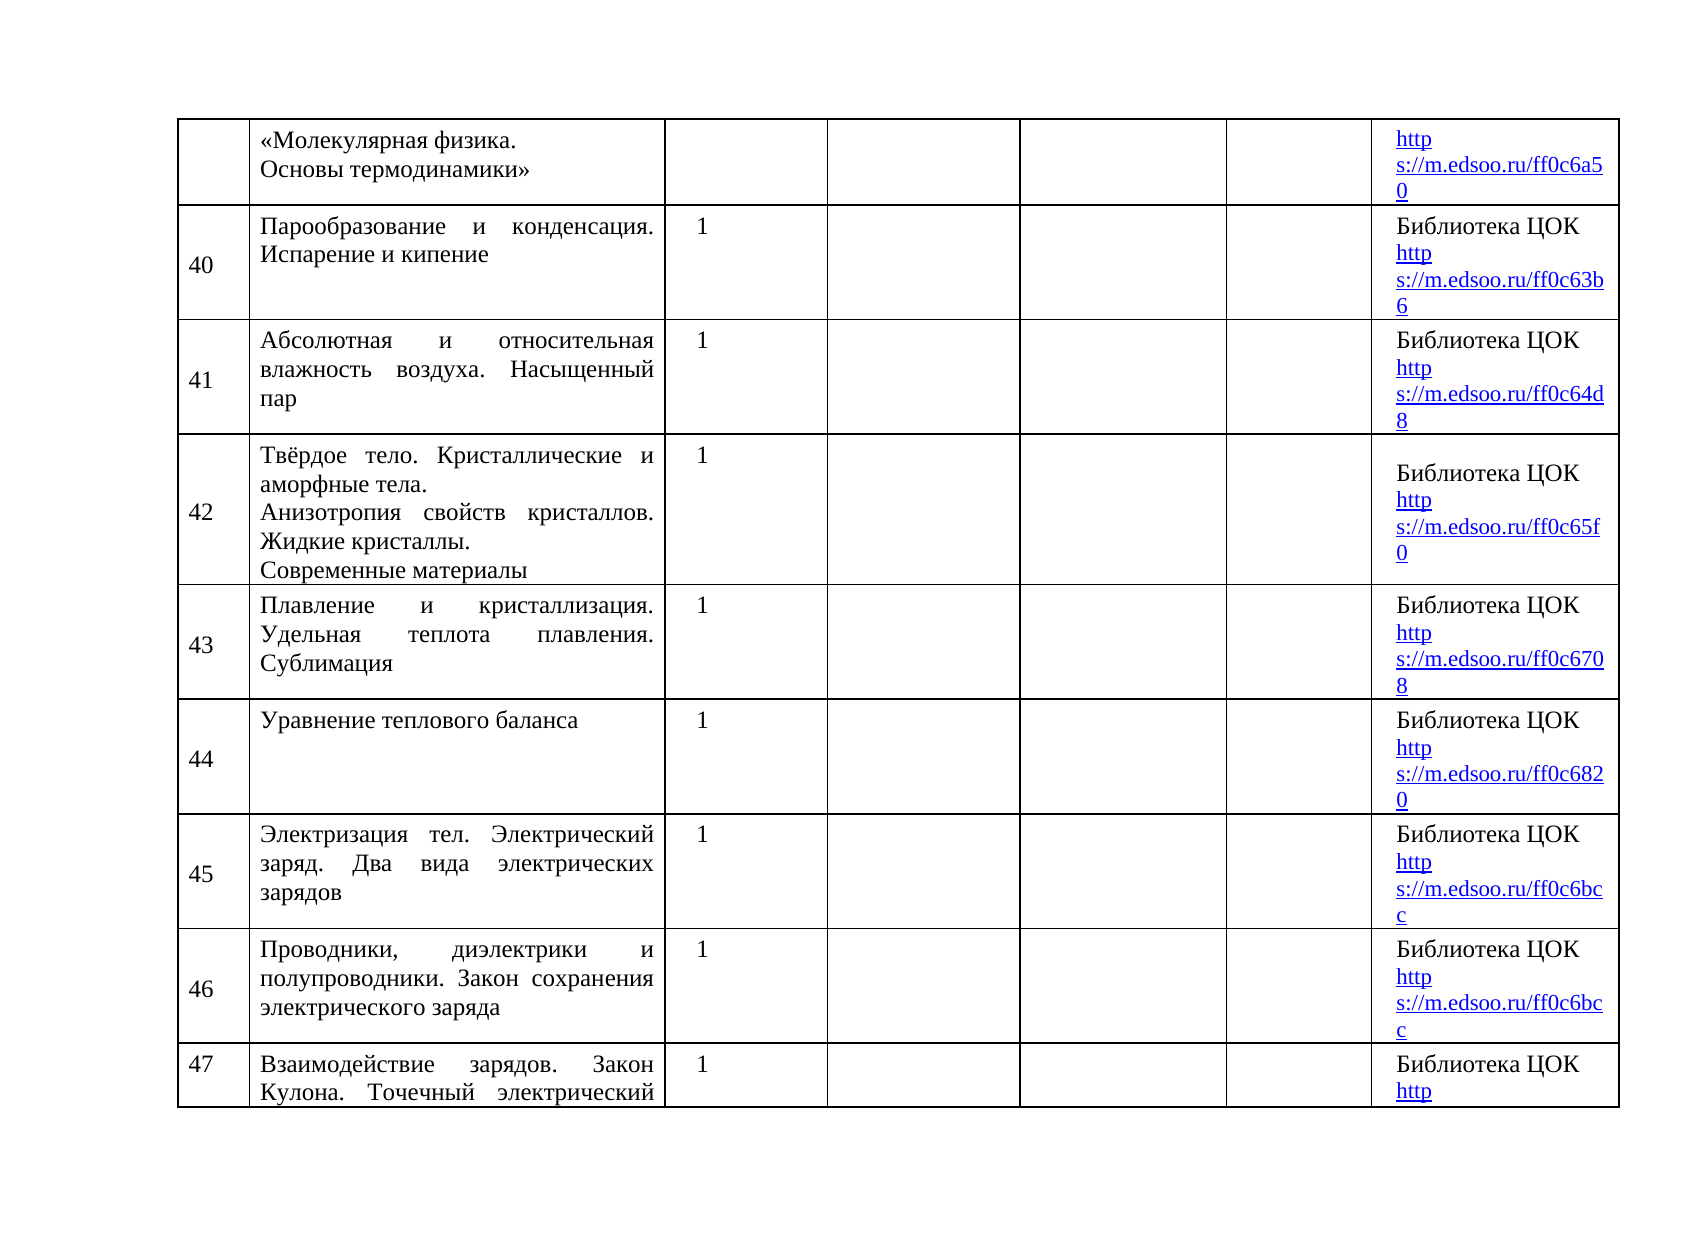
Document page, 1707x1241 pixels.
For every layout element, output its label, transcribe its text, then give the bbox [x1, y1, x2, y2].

table_cell Библиотека ЦОК https://m.edsoo.ru/ff0c64d8 [1372, 320, 1618, 433]
table_cell Библиотека ЦОК https://m.edsoo.ru/ff0c6bcc [1372, 929, 1618, 1042]
table_cell 39 [179, 120, 249, 204]
table_cell [1021, 585, 1226, 698]
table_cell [1372, 120, 1618, 204]
table_cell Плавление и кристаллизация. Удельная теплота плавления. Сублимация [250, 585, 664, 698]
table_cell [1021, 700, 1226, 813]
table_cell 41 [179, 320, 249, 433]
table_cell [1227, 585, 1371, 698]
table_cell [1021, 120, 1226, 204]
table_cell 1 [666, 929, 827, 1042]
table_cell Библиотека ЦОК https://m.edsoo.ru/ff0c63b6 [1372, 206, 1618, 318]
table_cell [1021, 435, 1226, 584]
table_cell Уравнение теплового баланса [250, 700, 664, 813]
table_cell 1 [666, 435, 827, 584]
table_cell Библиотека ЦОК https://m.edsoo.ru/ff0c6bcc [1372, 815, 1618, 927]
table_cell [250, 1044, 664, 1106]
table_cell 40 [179, 206, 249, 318]
table_cell 1 [666, 585, 827, 698]
table_cell [1021, 815, 1226, 927]
table_cell Твёрдое тело. Кристаллические и аморфные тела. Анизотропия свойств кристаллов. Жидкие кристаллы. Современные материалы [250, 435, 664, 584]
table_cell [1227, 1044, 1371, 1106]
table_cell [828, 1044, 1019, 1106]
table_cell 1 [666, 1044, 827, 1106]
table_cell [1021, 320, 1226, 433]
table_cell 1 [828, 120, 1019, 204]
table_cell Парообразование и конденсация. Испарение и кипение [250, 206, 664, 318]
table_cell [1227, 435, 1371, 584]
table_cell 44 [179, 700, 249, 813]
table_cell Библиотека ЦОК https://m.edsoo.ru/ff0c65f0 [1372, 435, 1618, 584]
table_cell 42 [179, 435, 249, 584]
table_cell [1227, 815, 1371, 927]
table_cell 43 [179, 585, 249, 698]
table_cell [828, 585, 1019, 698]
table_cell 1 [666, 320, 827, 433]
table_cell [1227, 120, 1371, 204]
table_cell [828, 700, 1019, 813]
table_cell Проводники, диэлектрики и полупроводники. Закон сохранения электрического заряда [250, 929, 664, 1042]
table_cell Библиотека ЦОК https://m.edsoo.ru/ff0c6820 [1372, 700, 1618, 813]
table_cell [828, 435, 1019, 584]
table_cell Библиотека ЦОК https://m.edsoo.ru/ff0c6708 [1372, 585, 1618, 698]
table_cell [1227, 700, 1371, 813]
table_cell [1021, 929, 1226, 1042]
table_cell [828, 929, 1019, 1042]
table_cell [828, 320, 1019, 433]
table_cell Электризация тел. Электрический заряд. Два вида электрических зарядов [250, 815, 664, 927]
table_cell [1227, 206, 1371, 318]
table_cell [1227, 320, 1371, 433]
table_cell 47 [179, 1044, 249, 1106]
table_cell [828, 815, 1019, 927]
table_cell [1021, 206, 1226, 318]
table_cell 46 [179, 929, 249, 1042]
table_cell 45 [179, 815, 249, 927]
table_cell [250, 120, 664, 204]
table_cell 1 [666, 120, 827, 204]
table_cell Абсолютная и относительная влажность воздуха. Насыщенный пар [250, 320, 664, 433]
table_cell [828, 206, 1019, 318]
table_cell 1 [666, 700, 827, 813]
table_cell [1227, 929, 1371, 1042]
table_cell 1 [666, 206, 827, 318]
table_cell 1 [666, 815, 827, 927]
table_cell [1021, 1044, 1226, 1106]
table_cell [1372, 1044, 1618, 1106]
